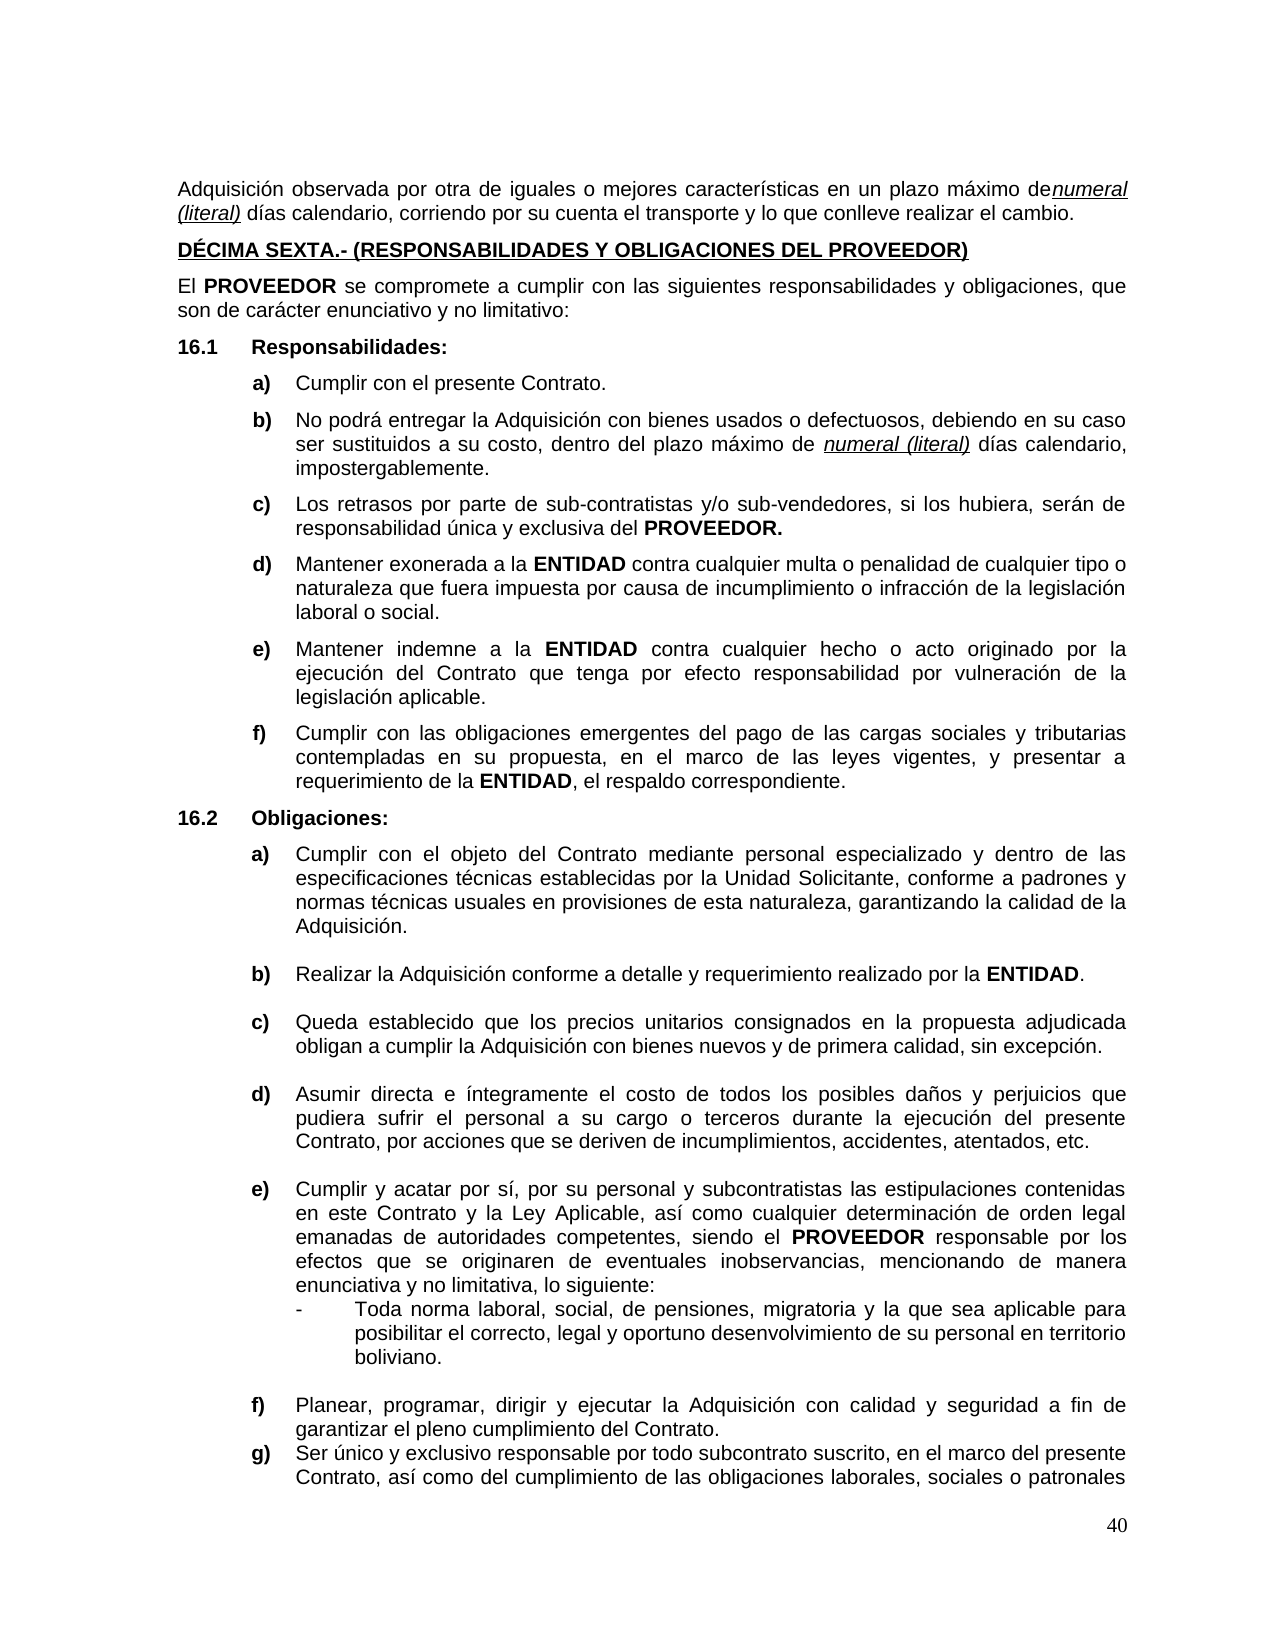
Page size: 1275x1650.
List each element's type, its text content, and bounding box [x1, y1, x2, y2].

list Realizar la Adquisición conforme a detalle y requerimiento realizado por la ENTIDAD. [251, 962, 1127, 986]
list Cumplir y acatar por sí, por su personal y subcontratistas las estipulaciones contenidas en este Contrato y la Ley Aplicable, así como cualquier determinación de orden legal emanadas de autoridades competentes, siendo el PROVEEDOR responsable por los efectos que se originaren de eventuales inobservancias, mencionando de manera enunciativa y no limitativa, lo siguiente: [251, 1177, 1127, 1297]
list Cumplir con el objeto del Contrato mediante personal especializado y dentro de las especificaciones técnicas establecidas por la Unidad Solicitante, conforme a padrones y normas técnicas usuales en provisiones de esta naturaleza, garantizando la calidad de la Adquisición. [251, 842, 1127, 938]
list Asumir directa e íntegramente el costo de todos los posibles daños y perjuicios que pudiera sufrir el personal a su cargo o terceros durante la ejecución del presente Contrato, por acciones que se deriven de incumplimientos, accidentes, atentados, etc. [251, 1081, 1127, 1153]
text d) Mantener exonerada a la ENTIDAD contra cualquier multa o penalidad de cualquier tipo o naturaleza que fuera impuesta por causa de incumplimiento o infracción de la legislación laboral o social. [193, 552, 1127, 624]
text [177, 177, 1127, 225]
text 16.1 Responsabilidades: [177, 334, 1127, 358]
text c) Los retrasos por parte de sub-contratistas y/o sub-vendedores, si los hubiera, serán de responsabilidad única y exclusiva del PROVEEDOR. [193, 492, 1127, 540]
text DÉCIMA SEXTA.- (RESPONSABILIDADES Y OBLIGACIONES DEL PROVEEDOR) [177, 238, 1127, 262]
text a) Cumplir con el presente Contrato. [193, 371, 1127, 395]
text e) Mantener indemne a la ENTIDAD contra cualquier hecho o acto originado por la ejecución del Contrato que tenga por efecto responsabilidad por vulneración de la legislación aplicable. [193, 637, 1127, 708]
list Planear, programar, dirigir y ejecutar la Adquisición con calidad y seguridad a fin de garantizar el pleno cumplimiento del Contrato. [251, 1393, 1127, 1441]
text El PROVEEDOR se compromete a cumplir con las siguientes responsabilidades y obligaciones, que son de carácter enunciativo y no limitativo: [177, 274, 1127, 322]
text f) Cumplir con las obligaciones emergentes del pago de las cargas sociales y tributarias contempladas en su propuesta, en el marco de las leyes vigentes, y presentar a requerimiento de la ENTIDAD, el respaldo correspondiente. [193, 721, 1127, 793]
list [251, 1441, 1127, 1489]
text b) No podrá entregar la Adquisición con bienes usados o defectuosos, debiendo en su caso ser sustituidos a su costo, dentro del plazo máximo de numeral (literal) días calendario, impostergablemente. [193, 407, 1127, 479]
list Toda norma laboral, social, de pensiones, migratoria y la que sea aplicable para posibilitar el correcto, legal y oportuno desenvolvimiento de su personal en territorio boliviano. [295, 1297, 1127, 1369]
list Queda establecido que los precios unitarios consignados en la propuesta adjudicada obligan a cumplir la Adquisición con bienes nuevos y de primera calidad, sin excepción. [251, 1009, 1127, 1057]
text 16.2 Obligaciones: [177, 805, 1127, 829]
